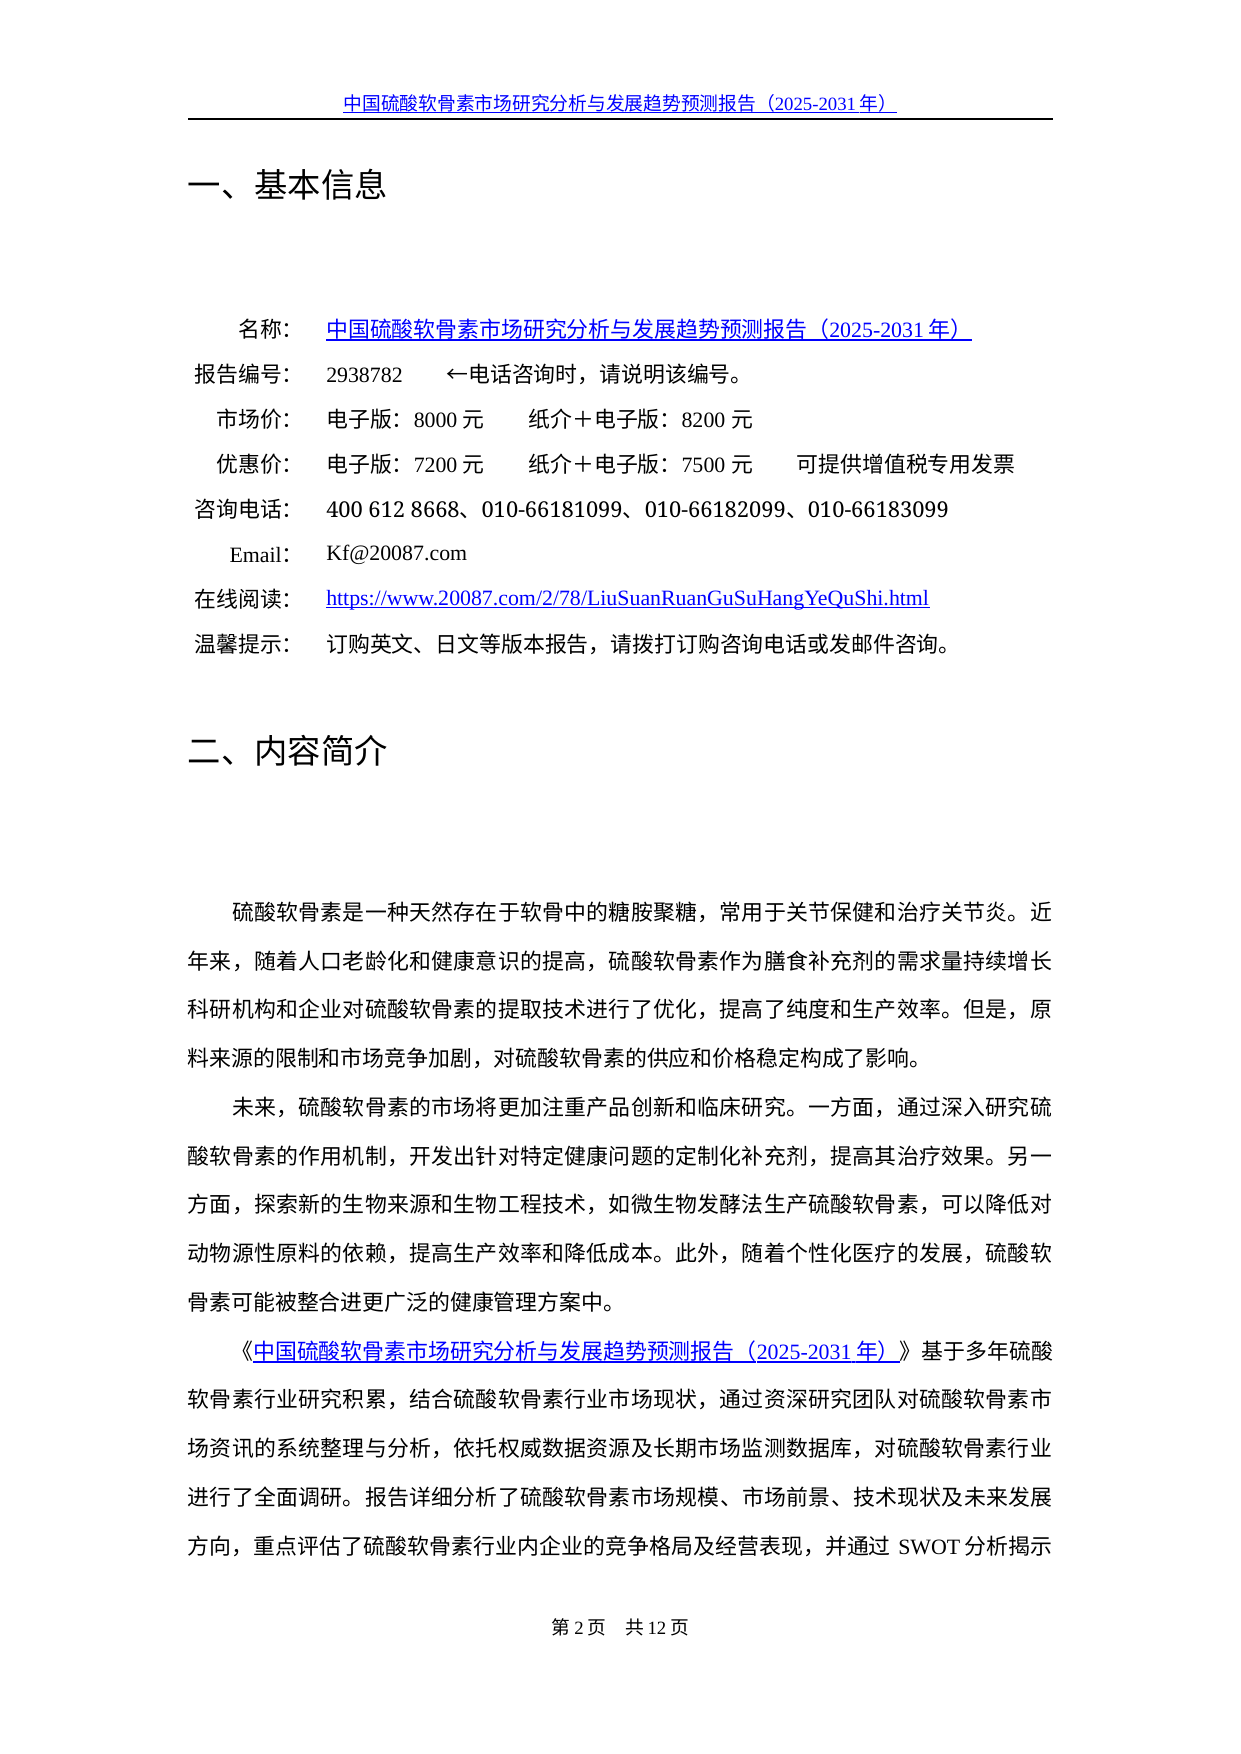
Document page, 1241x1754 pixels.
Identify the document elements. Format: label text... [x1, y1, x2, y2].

table_cell 在线阅读： [167, 582, 315, 627]
table_cell 电子版：8000 元 纸介＋电子版：8200 元 [315, 402, 1073, 447]
table_cell Kf@20087.com [315, 537, 1073, 582]
table_cell [315, 582, 1073, 627]
title 一、基本信息 [187, 150, 1053, 215]
table_cell 订购英文、日文等版本报告，请拨打订购咨询电话或发邮件咨询。 [315, 627, 1073, 672]
table_header 中国硫酸软骨素市场研究分析与发展趋势预测报告（2025-2031年） [315, 312, 1073, 357]
table_cell 400 612 8668、010-66181099、010-66182099、010-66183099 [315, 492, 1073, 537]
table_cell 市场价： [167, 402, 315, 447]
table_cell Email： [167, 537, 315, 582]
table_cell 优惠价： [167, 447, 315, 492]
table_header 名称： [167, 312, 315, 357]
table_cell 温馨提示： [167, 627, 315, 672]
table_cell 咨询电话： [167, 492, 315, 537]
table_cell 2938782 ←电话咨询时，请说明该编号。 [315, 357, 1073, 402]
title 二、内容简介 [187, 717, 1053, 782]
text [187, 894, 1053, 1561]
table_cell 报告编号： [167, 357, 315, 402]
table_cell 电子版：7200 元 纸介＋电子版：7500 元 可提供增值税专用发票 [315, 447, 1073, 492]
